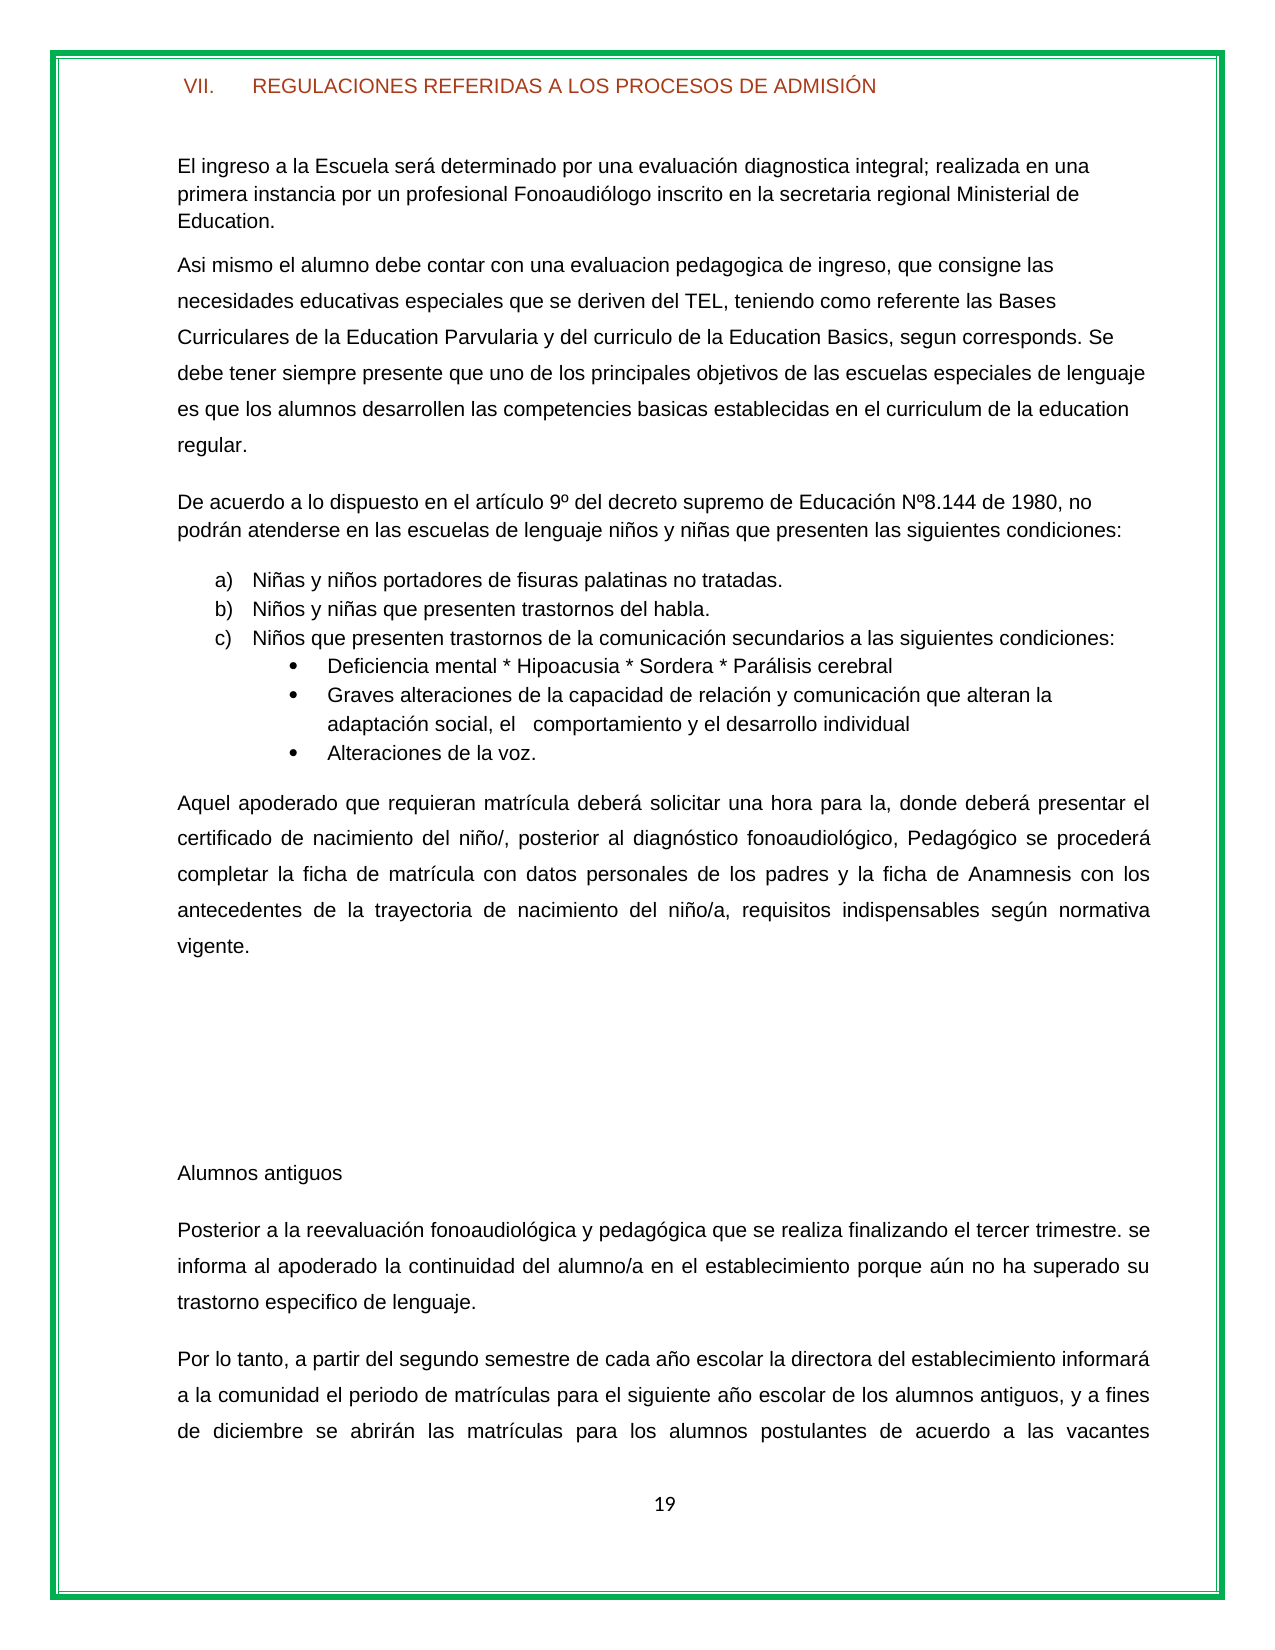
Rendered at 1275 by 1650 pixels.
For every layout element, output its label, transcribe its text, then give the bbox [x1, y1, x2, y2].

list Graves alteraciones de la capacidad de relación y comunicación que alteran la adaptación social, el comportamiento y el desarrollo individual [289, 683, 1152, 736]
text De acuerdo a lo dispuesto en el artículo 9º del decreto supremo de Educación Nº8.144 de 1980, no podrán atenderse en las escuelas de lenguaje niños y niñas que presenten las siguientes condiciones: [177, 489, 1152, 542]
text Aquel apoderado que requieran matrícula deberá solicitar una hora para la, donde deberá presentar el certificado de nacimiento del niño/, posterior al diagnóstico fonoaudiológico, Pedagógico se procederá completar la ficha de matrícula con datos personales de los padres y la ficha de Anamnesis con los antecedentes de la trayectoria de nacimiento del niño/a, requisitos indispensables según normativa vigente. [177, 790, 1152, 958]
list Deficiencia mental * Hipoacusia * Sordera * Parálisis cerebral [289, 654, 1152, 678]
list Alteraciones de la voz. [289, 741, 1152, 765]
subtitle REGULACIONES REFERIDAS A LOS PROCESOS DE ADMISIÓN [214, 74, 1152, 98]
text Asi mismo el alumno debe contar con una evaluacion pedagogica de ingreso, que consigne las necesidades educativas especiales que se deriven del TEL, teniendo como referente las Bases Curriculares de la Education Parvularia y del curriculo de la Education Basics, segun corresponds. Se debe tener siempre presente que uno de los principales objetivos de las escuelas especiales de lenguaje es que los alumnos desarrollen las competencies basicas establecidas en el curriculum de la education regular. [177, 253, 1152, 457]
list Niños que presenten trastornos de la comunicación secundarios a las siguientes condiciones: [214, 625, 1152, 649]
text Alumnos antiguos [177, 1161, 1152, 1185]
text Posterior a la reevaluación fonoaudiológica y pedagógica que se realiza finalizando el tercer trimestre. se informa al apoderado la continuidad del alumno/a en el establecimiento porque aún no ha superado su trastorno especifico de lenguaje. [177, 1218, 1152, 1314]
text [177, 1347, 1152, 1442]
list Niñas y niños portadores de fisuras palatinas no tratadas. [214, 568, 1152, 592]
list Niños y niñas que presenten trastornos del habla. [214, 597, 1152, 621]
text El ingreso a la Escuela será determinado por una evaluación diagnostica integral; realizada en una primera instancia por un profesional Fonoaudiólogo inscrito en la secretaria regional Ministerial de Education. [177, 154, 1152, 233]
